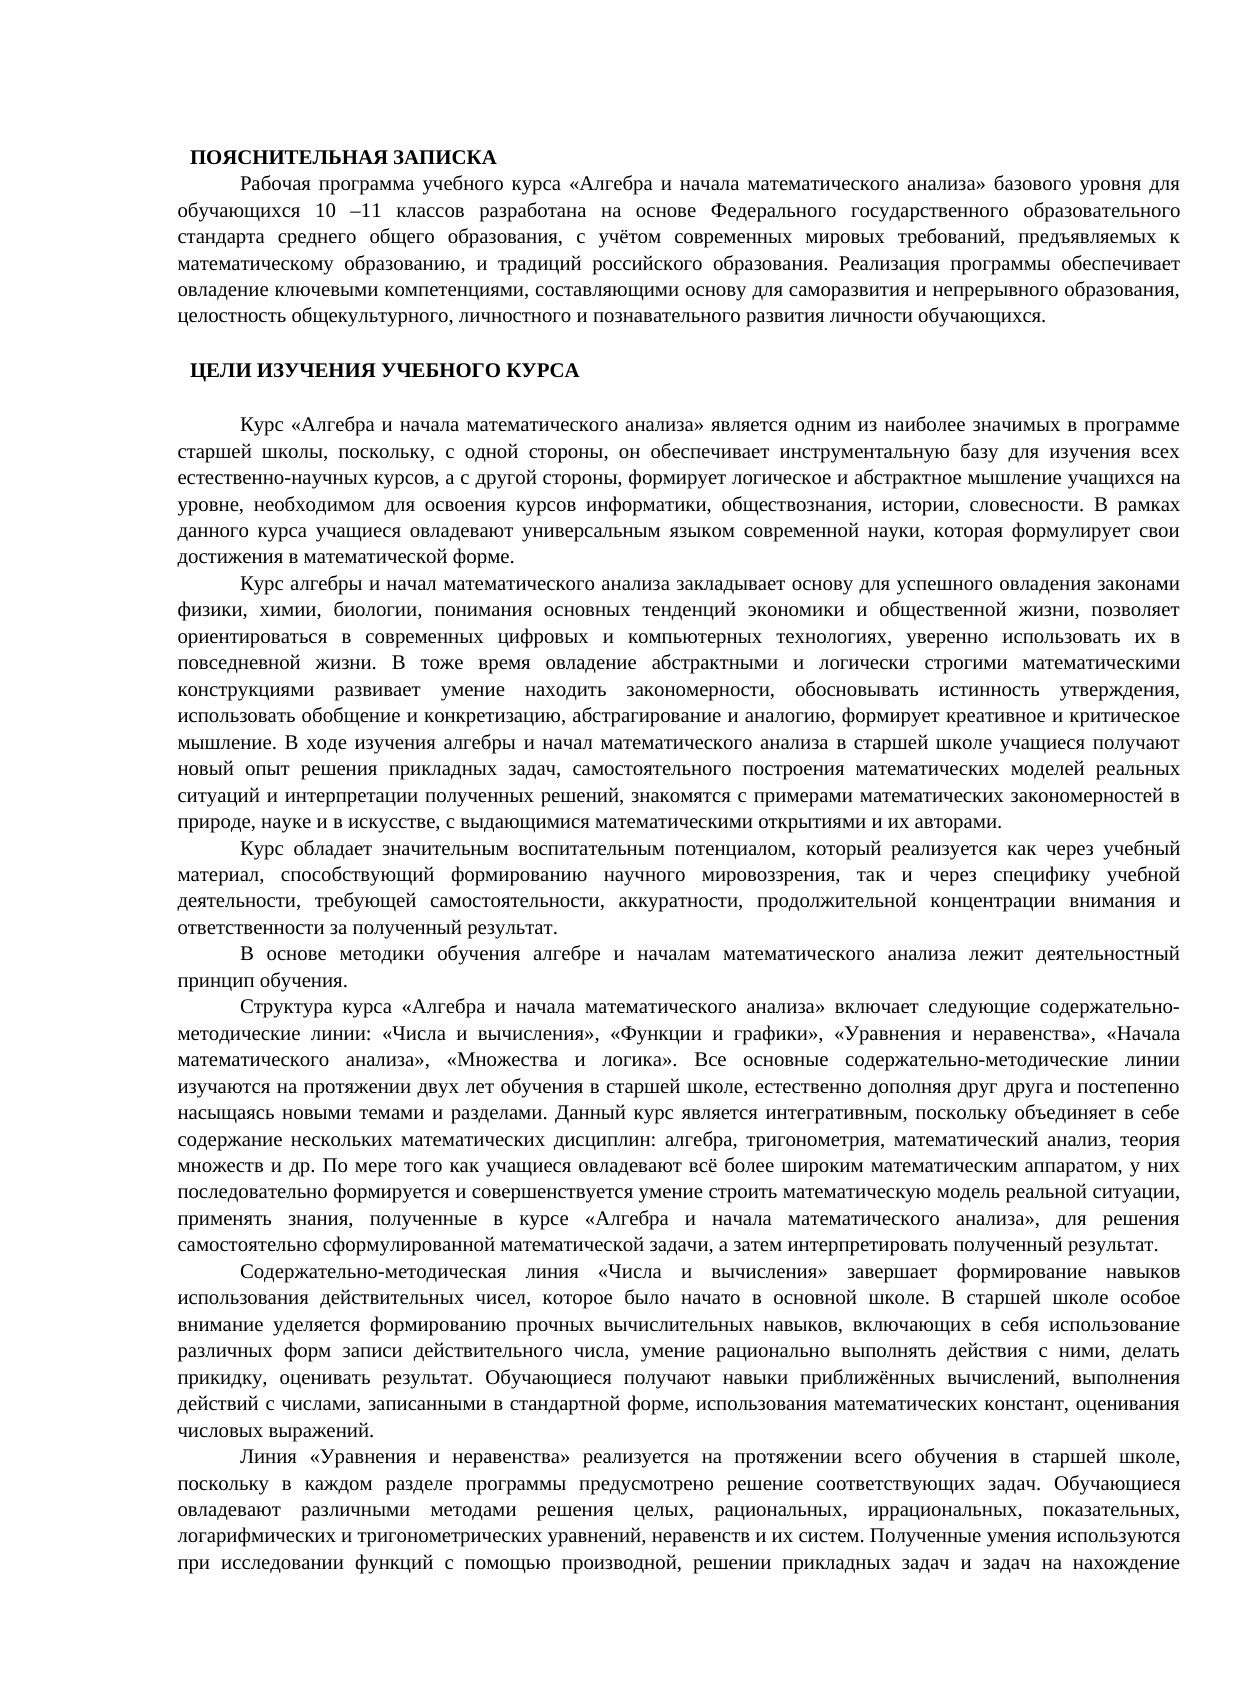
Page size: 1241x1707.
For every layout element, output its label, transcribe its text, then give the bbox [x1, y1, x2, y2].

text ЦЕЛИ ИЗУЧЕНИЯ УЧЕБНОГО КУРСА [190, 358, 1181, 382]
text Структура курса «Алгебра и начала математического анализа» включает следующие содержательно-методические линии: «Числа и вычисления», «Функции и графики», «Уравнения и неравенства», «Начала математического анализа», «Множества и логика». Все основные содержательно-методические линии изучаются на протяжении двух лет обучения в старшей школе, естественно дополняя друг друга и постепенно насыщаясь новыми темами и разделами. Данный курс является интегративным, поскольку объединяет в себе содержание нескольких математических дисциплин: алгебра, тригонометрия, математический анализ, теория множеств и др. По мере того как учащиеся овладевают всё более широким математическим аппаратом, у них последовательно формируется и совершенствуется умение строить математическую модель реальной ситуации, применять знания, полученные в курсе «Алгебра и начала математического анализа», для решения самостоятельно сформулированной математической задачи, а затем интерпретировать полученный результат. [177, 994, 1181, 1256]
text Рабочая программа учебного курса «Алгебра и начала математического анализа» базового уровня для обучающихся 10 –11 классов разработана на основе Федерального государственного образовательного стандарта среднего общего образования, с учётом современных мировых требований, предъявляемых к математическому образованию, и традиций российского образования. Реализация программы обеспечивает овладение ключевыми компетенциями, составляющими основу для саморазвития и непрерывного образования, целостность общекультурного, личностного и познавательного развития личности обучающихся. [177, 171, 1181, 327]
text Содержательно-методическая линия «Числа и вычисления» завершает формирование навыков использования действительных чисел, которое было начато в основной школе. В старшей школе особое внимание уделяется формированию прочных вычислительных навыков, включающих в себя использование различных форм записи действительного числа, умение рационально выполнять действия с ними, делать прикидку, оценивать результат. Обучающиеся получают навыки приближённых вычислений, выполнения действий с числами, записанными в стандартной форме, использования математических констант, оценивания числовых выражений. [177, 1259, 1181, 1442]
text ПОЯСНИТЕЛЬНАЯ ЗАПИСКА [190, 144, 1181, 169]
text В основе методики обучения алгебре и началам математического анализа лежит деятельностный принцип обучения. [177, 941, 1181, 992]
text Курс «Алгебра и начала математического анализа» является одним из наиболее значимых в программе старшей школы, поскольку, с одной стороны, он обеспечивает инструментальную базу для изучения всех естественно-научных курсов, а с другой стороны, формирует логическое и абстрактное мышление учащихся на уровне, необходимом для освоения курсов информатики, обществознания, истории, словесности. В рамках данного курса учащиеся овладевают универсальным языком современной науки, которая формулирует свои достижения в математической форме. [177, 412, 1181, 568]
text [177, 1444, 1181, 1574]
text Курс алгебры и начал математического анализа закладывает основу для успешного овладения законами физики, химии, биологии, понимания основных тенденций экономики и общественной жизни, позволяет ориентироваться в современных цифровых и компьютерных технологиях, уверенно использовать их в повседневной жизни. В тоже время овладение абстрактными и логически строгими математическими конструкциями развивает умение находить закономерности, обосновывать истинность утверждения, использовать обобщение и конкретизацию, абстрагирование и аналогию, формирует креативное и критическое мышление. В ходе изучения алгебры и начал математического анализа в старшей школе учащиеся получают новый опыт решения прикладных задач, самостоятельного построения математических моделей реальных ситуаций и интерпретации полученных решений, знакомятся с примерами математических закономерностей в природе, науке и в искусстве, с выдающимися математическими открытиями и их авторами. [177, 571, 1181, 833]
text Курс обладает значительным воспитательным потенциалом, который реализуется как через учебный материал, способствующий формированию научного мировоззрения, так и через специфику учебной деятельности, требующей самостоятельности, аккуратности, продолжительной концентрации внимания и ответственности за полученный результат. [177, 835, 1181, 939]
